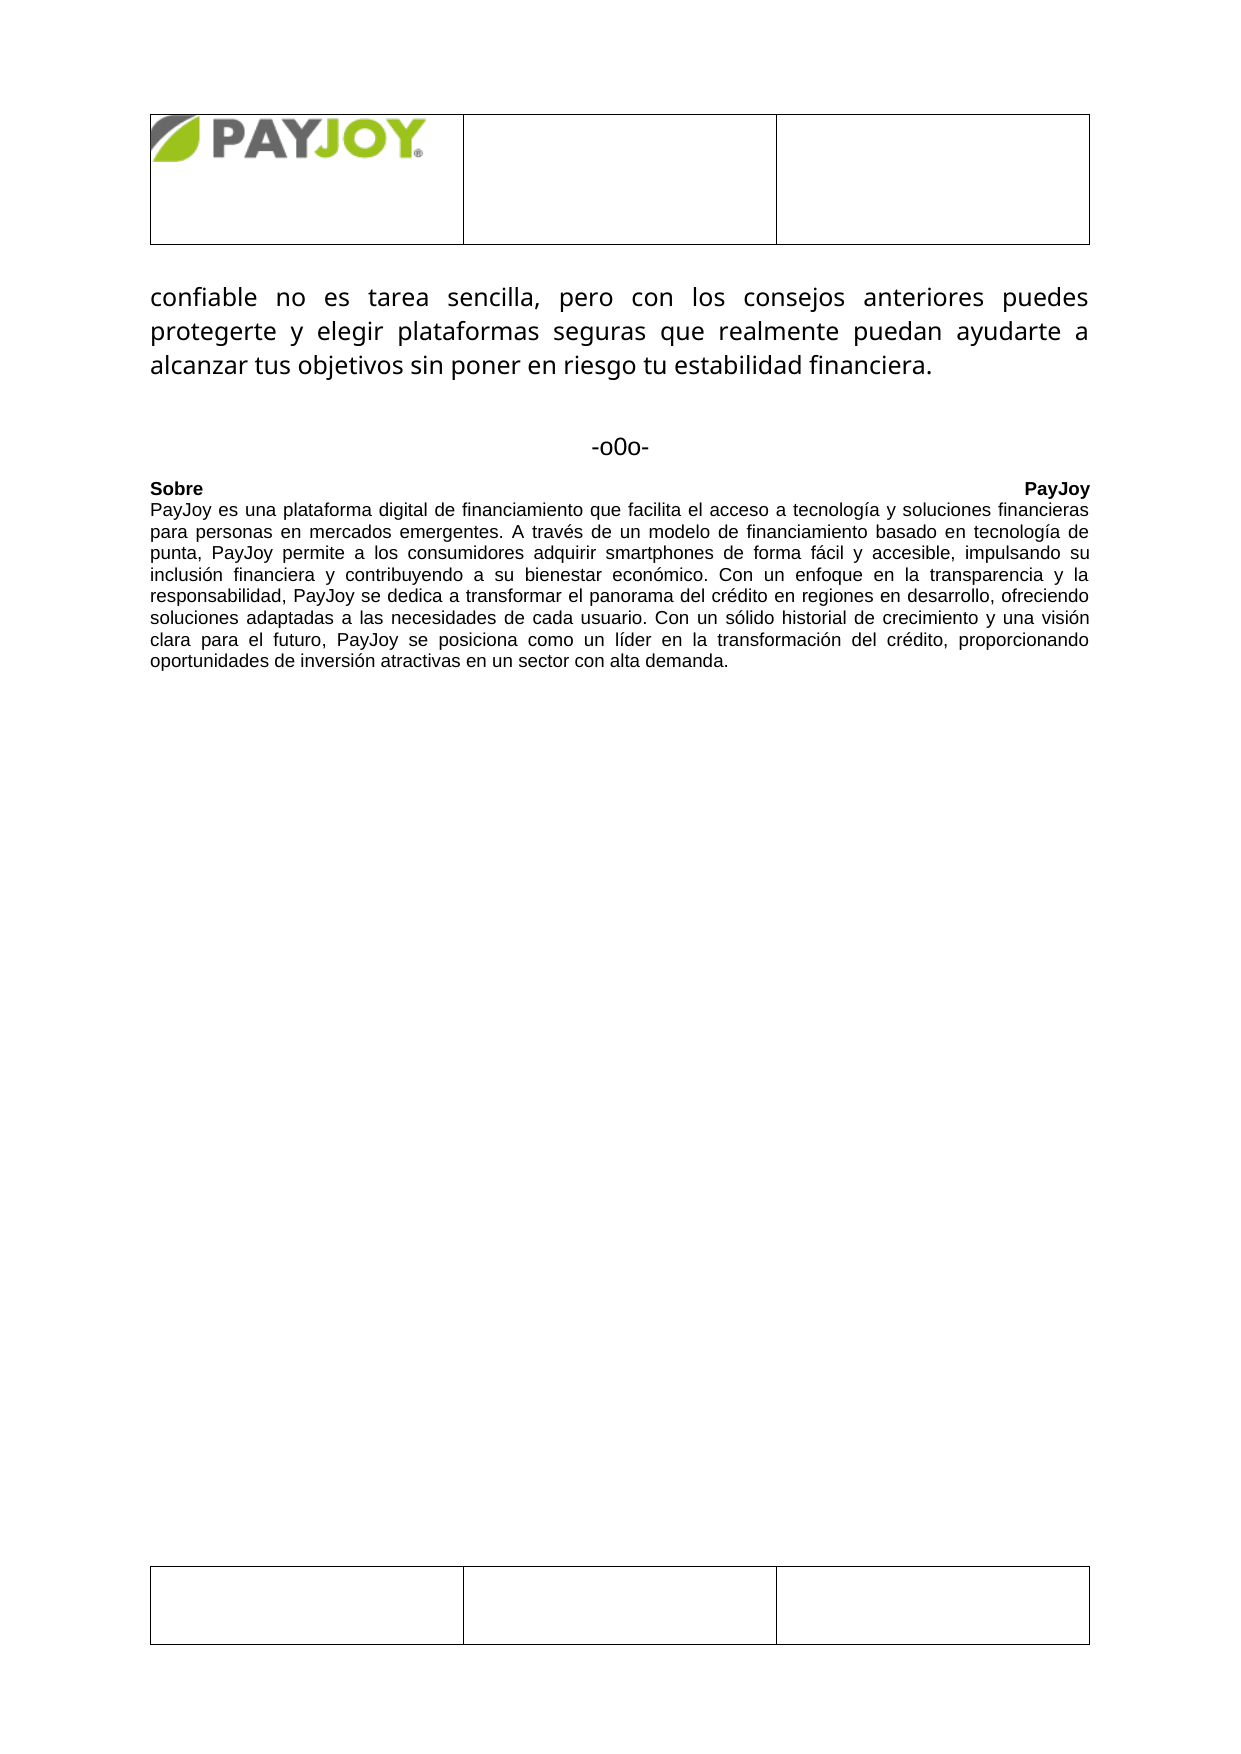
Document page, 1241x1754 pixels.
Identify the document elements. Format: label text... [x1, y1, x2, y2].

text -o0o- [150, 398, 1090, 461]
text Sobre PayJoy PayJoy es una plataforma digital de financiamiento que facilita el acceso a tecnología y soluciones financieras para personas en mercados emergentes. A través de un modelo de financiamiento basado en tecnología de punta, PayJoy permite a los consumidores adquirir smartphones de forma fácil y accesible, impulsando su inclusión financiera y contribuyendo a su bienestar económico. Con un enfoque en la transparencia y la responsabilidad, PayJoy se dedica a transformar el panorama del crédito en regiones en desarrollo, ofreciendo soluciones adaptadas a las necesidades de cada usuario. Con un sólido historial de crecimiento y una visión clara para el futuro, PayJoy se posiciona como un líder en la transformación del crédito, proporcionando oportunidades de inversión atractivas en un sector con alta demanda. [150, 477, 1090, 672]
picture [150, 115, 427, 162]
